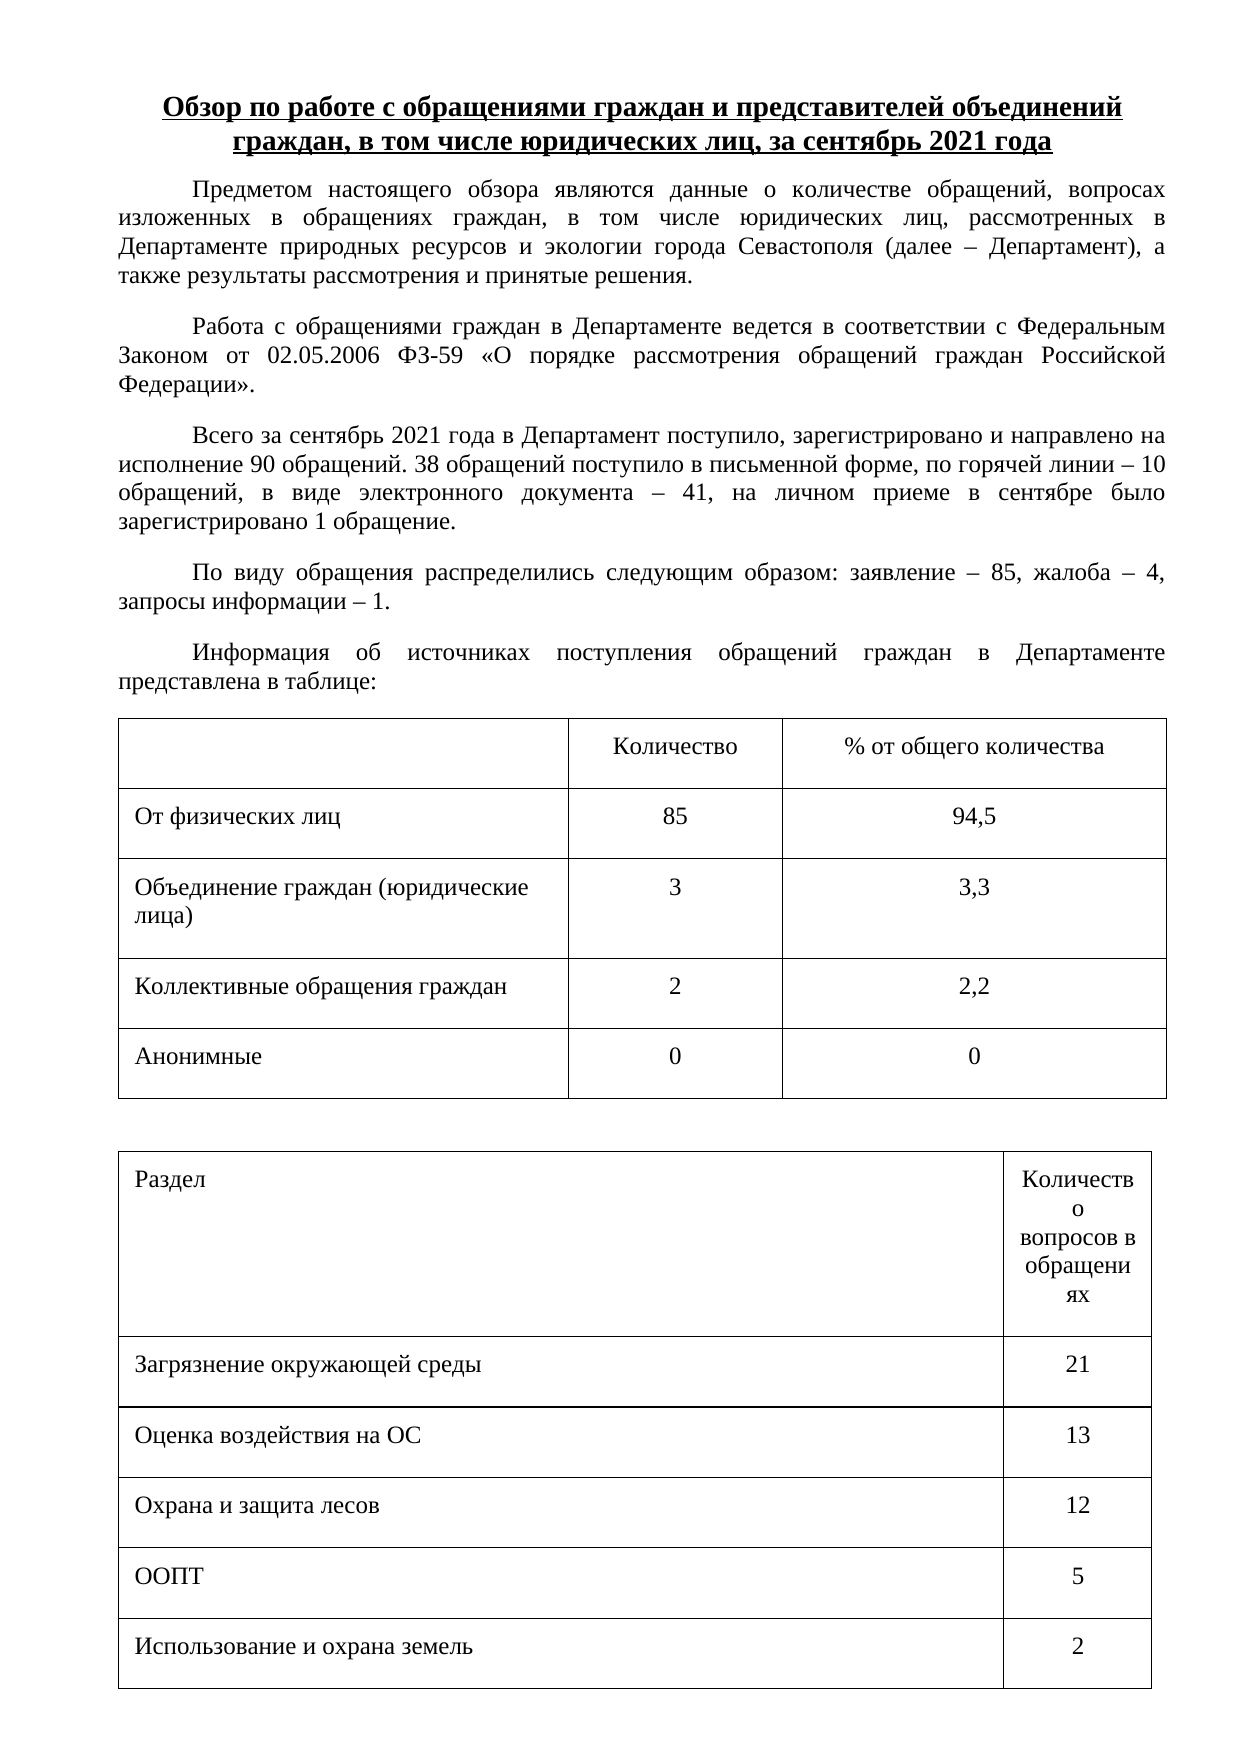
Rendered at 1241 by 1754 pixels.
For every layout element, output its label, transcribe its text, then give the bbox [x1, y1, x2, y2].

table_cell 2 [569, 959, 782, 1028]
text Информация об источниках поступления обращений граждан в Департаменте представлена в таблице: [118, 637, 1167, 695]
text Работа с обращениями граждан в Департаменте ведется в соответствии с Федеральным Законом от 02.05.2006 ФЗ-59 «О порядке рассмотрения обращений граждан Российской Федерации». [118, 311, 1167, 397]
text Обзор по работе с обращениями граждан и представителей объединений граждан, в том числе юридических лиц, за сентябрь 2021 года [118, 89, 1167, 157]
table_cell Анонимные [119, 1029, 568, 1098]
table_cell 0 [569, 1029, 782, 1098]
table_cell 0 [783, 1029, 1166, 1098]
table_cell 2 [1004, 1619, 1151, 1688]
table_cell Объединение граждан (юридические лица) [119, 859, 568, 957]
table_header % от общего количества [783, 719, 1166, 788]
table_cell 13 [1004, 1408, 1151, 1477]
table_cell 2,2 [783, 959, 1166, 1028]
table_cell Оценка воздействия на ОС [119, 1408, 1003, 1477]
table_cell ООПТ [119, 1548, 1003, 1618]
table_header [119, 719, 568, 788]
table_cell 94,5 [783, 789, 1166, 858]
table_cell От физических лиц [119, 789, 568, 858]
table_cell 3,3 [783, 859, 1166, 957]
text По виду обращения распределились следующим образом: заявление – 85, жалоба – 4, запросы информации – 1. [118, 557, 1167, 615]
text Всего за сентябрь 2021 года в Департамент поступило, зарегистрировано и направлено на исполнение 90 обращений. 38 обращений поступило в письменной форме, по горячей линии – 10 обращений, в виде электронного документа – 41, на личном приеме в сентябре было зарегистрировано 1 обращение. [118, 420, 1167, 535]
text Предметом настоящего обзора являются данные о количестве обращений, вопросах изложенных в обращениях граждан, в том числе юридических лиц, рассмотренных в Департаменте природных ресурсов и экологии города Севастополя (далее – Департамент), а также результаты рассмотрения и принятые решения. [118, 174, 1167, 289]
table_cell Охрана и защита лесов [119, 1478, 1003, 1547]
table_cell Использование и охрана земель [119, 1619, 1003, 1688]
table_cell Коллективные обращения граждан [119, 959, 568, 1028]
table_cell 3 [569, 859, 782, 957]
table_header Количество [569, 719, 782, 788]
table_cell Загрязнение окружающей среды [119, 1337, 1003, 1406]
table_header Раздел [119, 1152, 1003, 1336]
table_cell 21 [1004, 1337, 1151, 1406]
table_header Количество вопросов в обращениях [1004, 1152, 1151, 1336]
table_cell 12 [1004, 1478, 1151, 1547]
table_cell 5 [1004, 1548, 1151, 1618]
table_cell 85 [569, 789, 782, 858]
